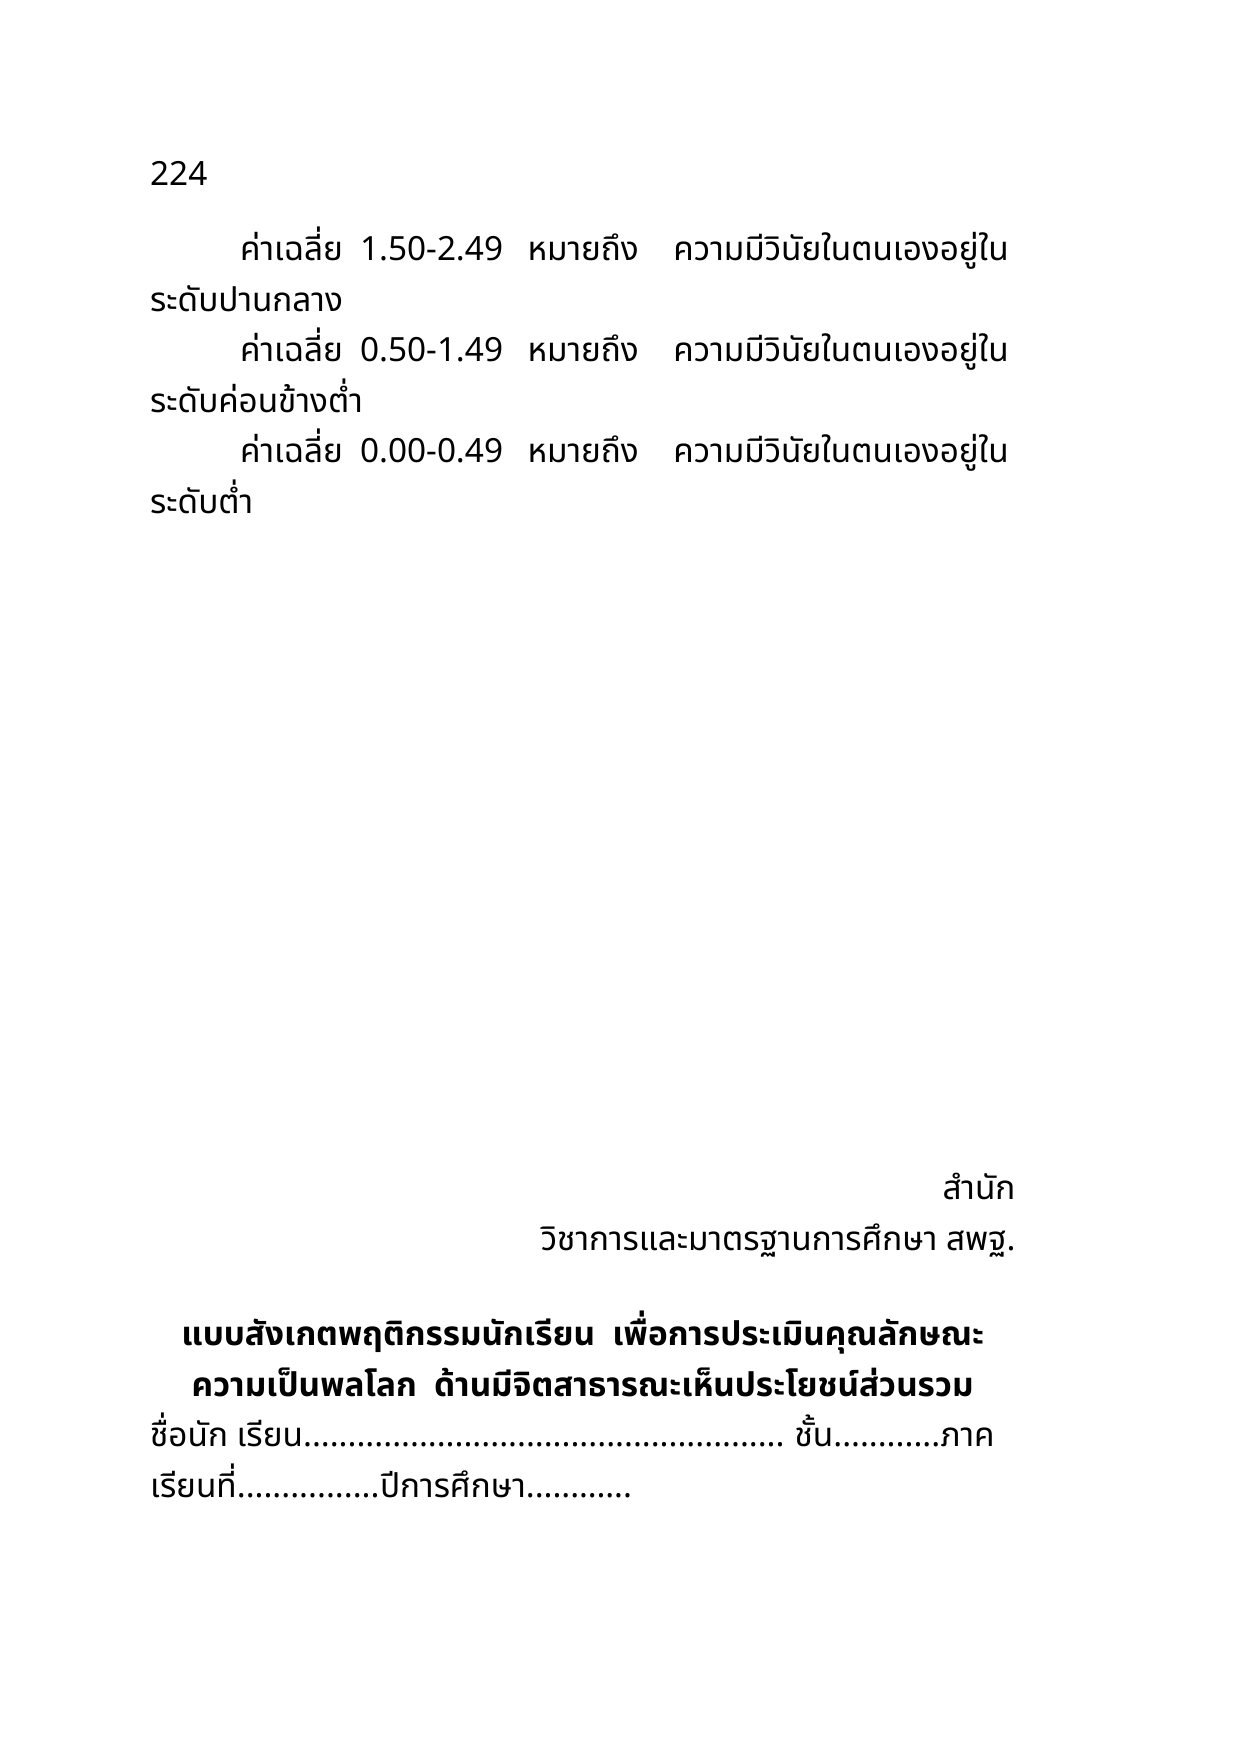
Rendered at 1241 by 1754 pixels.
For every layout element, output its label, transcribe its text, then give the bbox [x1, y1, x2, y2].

text ค่าเฉลี่ย 1.50-2.49 หมายถึง ความมีวินัยในตนเองอยู่ในระดับปานกลาง [150, 225, 1015, 326]
text ค่าเฉลี่ย 0.00-0.49 หมายถึง ความมีวินัยในตนเองอยู่ในระดับต่ำ [150, 427, 1015, 528]
text แบบสังเกตพฤติกรรมนักเรียน เพื่อการประเมินคุณลักษณะความเป็นพลโลก ด้านมีจิตสาธารณะเห็นประโยชน์ส่วนรวม [150, 1310, 1015, 1411]
text ค่าเฉลี่ย 0.50-1.49 หมายถึง ความมีวินัยในตนเองอยู่ในระดับค่อนข้างต่ำ [150, 326, 1015, 427]
text สำนักวิชาการและมาตรฐานการศึกษา สพฐ. [150, 1164, 1015, 1265]
text ชื่อนัก เรียน...................................................... ชั้น............ภาคเรียนที่................ปีการศึกษา.....……. [150, 1411, 1015, 1512]
